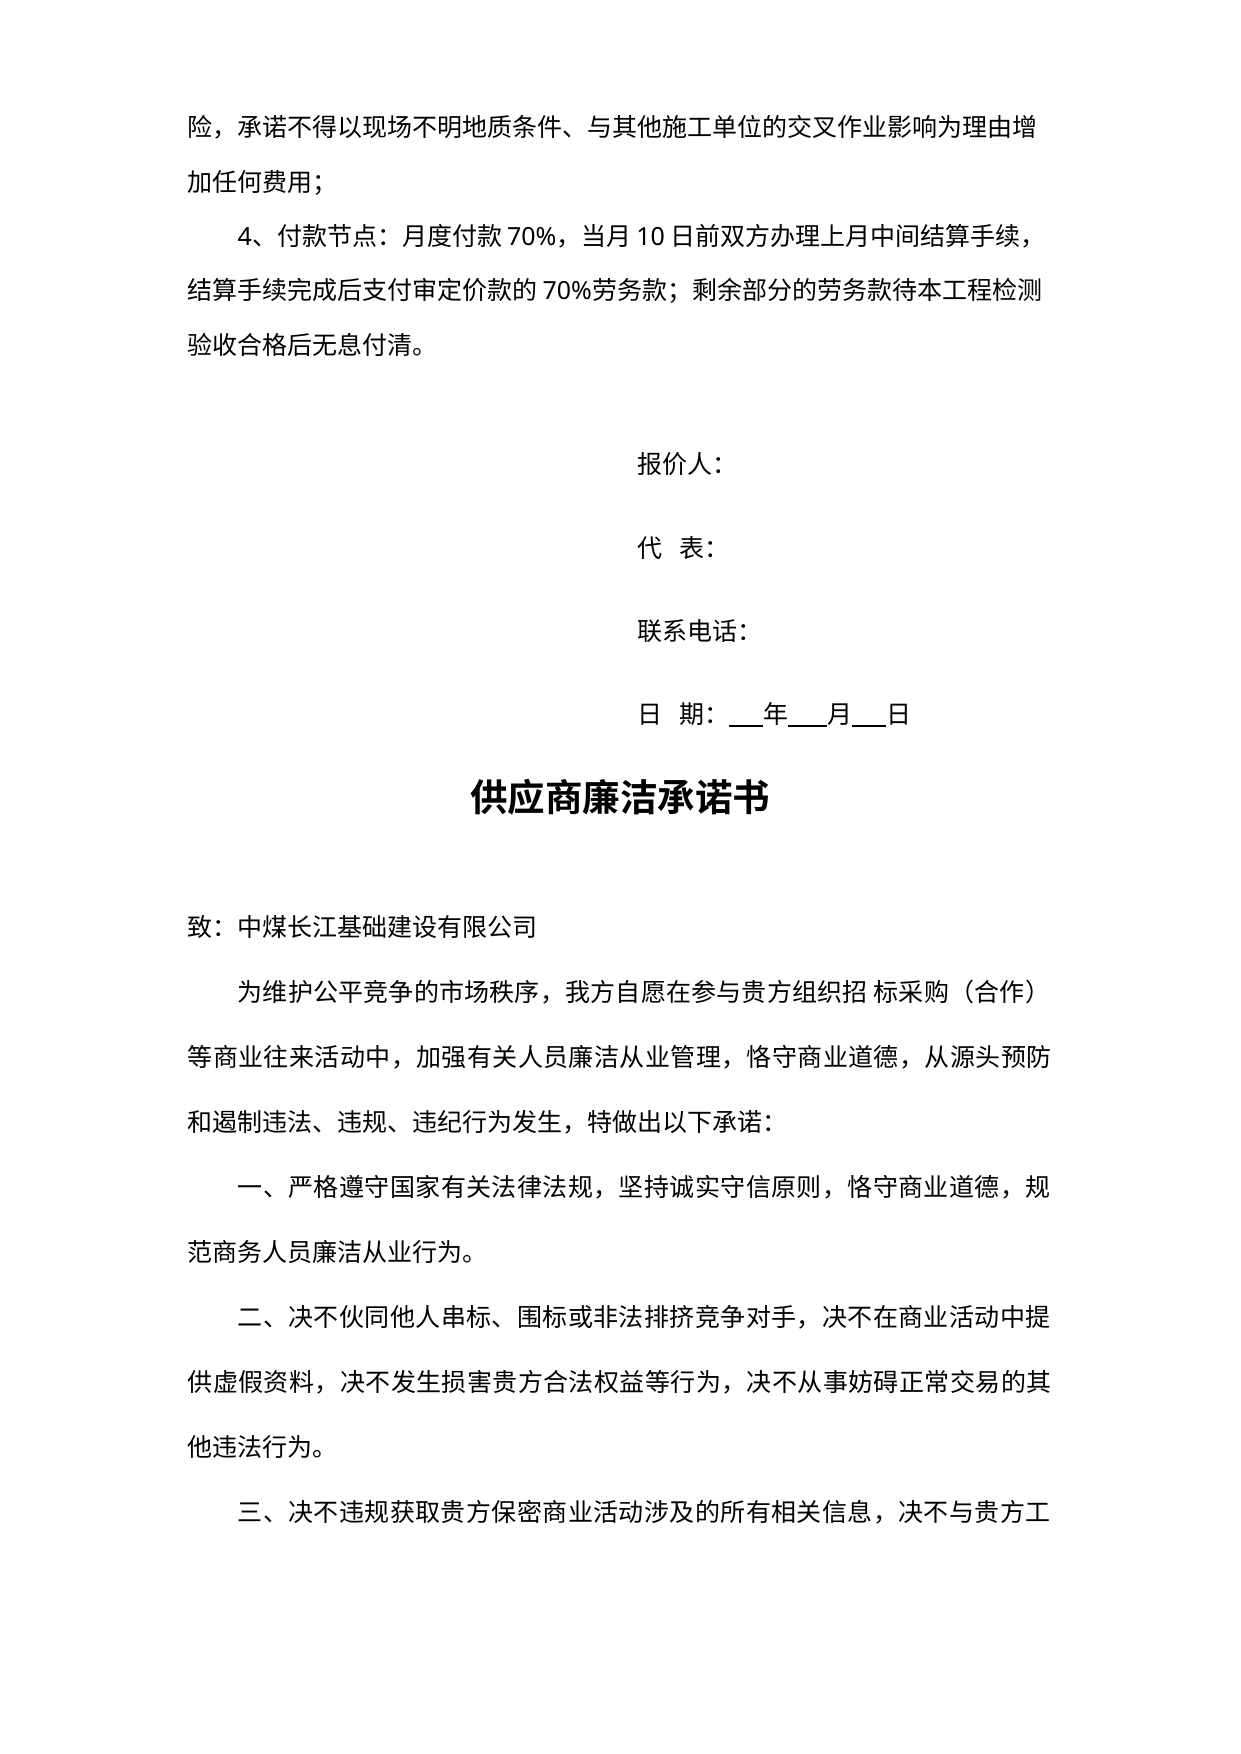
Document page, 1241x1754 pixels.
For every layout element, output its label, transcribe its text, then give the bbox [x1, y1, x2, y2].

text 致：中煤长江基础建设有限公司 [187, 893, 1046, 958]
text 4、付款节点：月度付款70%，当月10日前双方办理上月中间结算手续，结算手续完成后支付审定价款的70%劳务款；剩余部分的劳务款待本工程检测验收合格后无息付清。 [187, 216, 1053, 361]
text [187, 108, 1053, 198]
list 二、决不伙同他人串标、围标或非法排挤竞争对手，决不在商业活动中提供虚假资料，决不发生损害贵方合法权益等行为，决不从事妨碍正常交易的其他违法行为。 [187, 1283, 1053, 1478]
text 代 表： [187, 514, 1053, 579]
list 一、严格遵守国家有关法律法规，坚持诚实守信原则，恪守商业道德，规范商务人员廉洁从业行为。 [187, 1153, 1053, 1283]
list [187, 1478, 1053, 1543]
list 为维护公平竞争的市场秩序，我方自愿在参与贵方组织招 标采购（合作）等商业往来活动中，加强有关人员廉洁从业管理，恪守商业道德，从源头预防和遏制违法、违规、违纪行为发生，特做出以下承诺： [187, 958, 1053, 1153]
text 报价人： [187, 431, 1053, 496]
text 联系电话： [187, 597, 1053, 662]
text 供应商廉洁承诺书 [187, 763, 1053, 828]
text 日 期： 年 月 日 [187, 680, 1053, 745]
